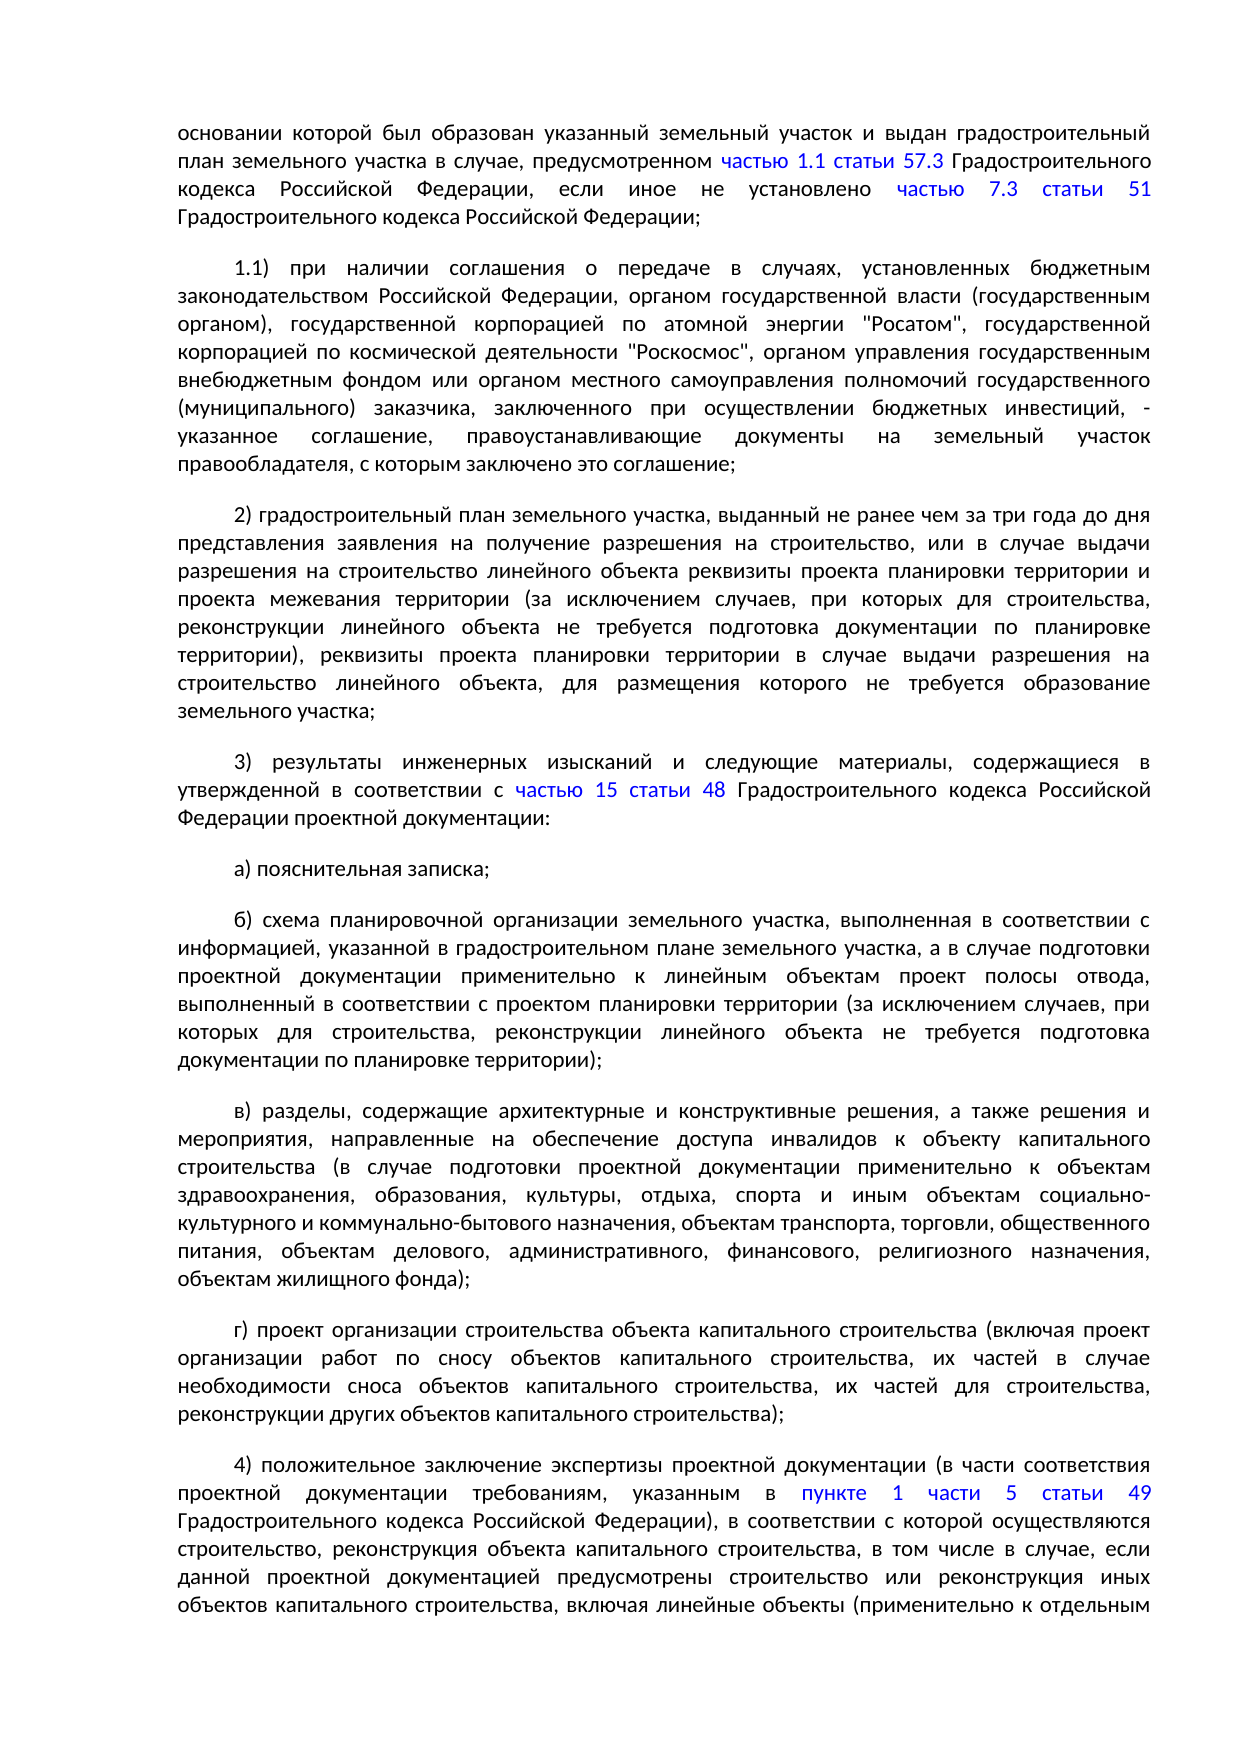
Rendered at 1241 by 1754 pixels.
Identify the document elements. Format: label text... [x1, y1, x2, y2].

text б) схема планировочной организации земельного участка, выполненная в соответствии с информацией, указанной в градостроительном плане земельного участка, а в случае подготовки проектной документации применительно к линейным объектам проект полосы отвода, выполненный в соответствии с проектом планировки территории (за исключением случаев, при которых для строительства, реконструкции линейного объекта не требуется подготовка документации по планировке территории); [177, 905, 1152, 1073]
text в) разделы, содержащие архитектурные и конструктивные решения, а также решения и мероприятия, направленные на обеспечение доступа инвалидов к объекту капитального строительства (в случае подготовки проектной документации применительно к объектам здравоохранения, образования, культуры, отдыха, спорта и иным объектам социально-культурного и коммунально-бытового назначения, объектам транспорта, торговли, общественного питания, объектам делового, административного, финансового, религиозного назначения, объектам жилищного фонда); [177, 1096, 1152, 1292]
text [177, 118, 1152, 230]
text 3) результаты инженерных изысканий и следующие материалы, содержащиеся в утвержденной в соответствии с частью 15 статьи 48 Градостроительного кодекса Российской Федерации проектной документации: [177, 747, 1152, 831]
text а) пояснительная записка; [177, 854, 1152, 882]
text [177, 1450, 1152, 1618]
text г) проект организации строительства объекта капитального строительства (включая проект организации работ по сносу объектов капитального строительства, их частей в случае необходимости сноса объектов капитального строительства, их частей для строительства, реконструкции других объектов капитального строительства); [177, 1315, 1152, 1427]
text 1.1) при наличии соглашения о передаче в случаях, установленных бюджетным законодательством Российской Федерации, органом государственной власти (государственным органом), государственной корпорацией по атомной энергии "Росатом", государственной корпорацией по космической деятельности "Роскосмос", органом управления государственным внебюджетным фондом или органом местного самоуправления полномочий государственного (муниципального) заказчика, заключенного при осуществлении бюджетных инвестиций, - указанное соглашение, правоустанавливающие документы на земельный участок правообладателя, с которым заключено это соглашение; [177, 253, 1152, 477]
text 2) градостроительный план земельного участка, выданный не ранее чем за три года до дня представления заявления на получение разрешения на строительство, или в случае выдачи разрешения на строительство линейного объекта реквизиты проекта планировки территории и проекта межевания территории (за исключением случаев, при которых для строительства, реконструкции линейного объекта не требуется подготовка документации по планировке территории), реквизиты проекта планировки территории в случае выдачи разрешения на строительство линейного объекта, для размещения которого не требуется образование земельного участка; [177, 500, 1152, 724]
